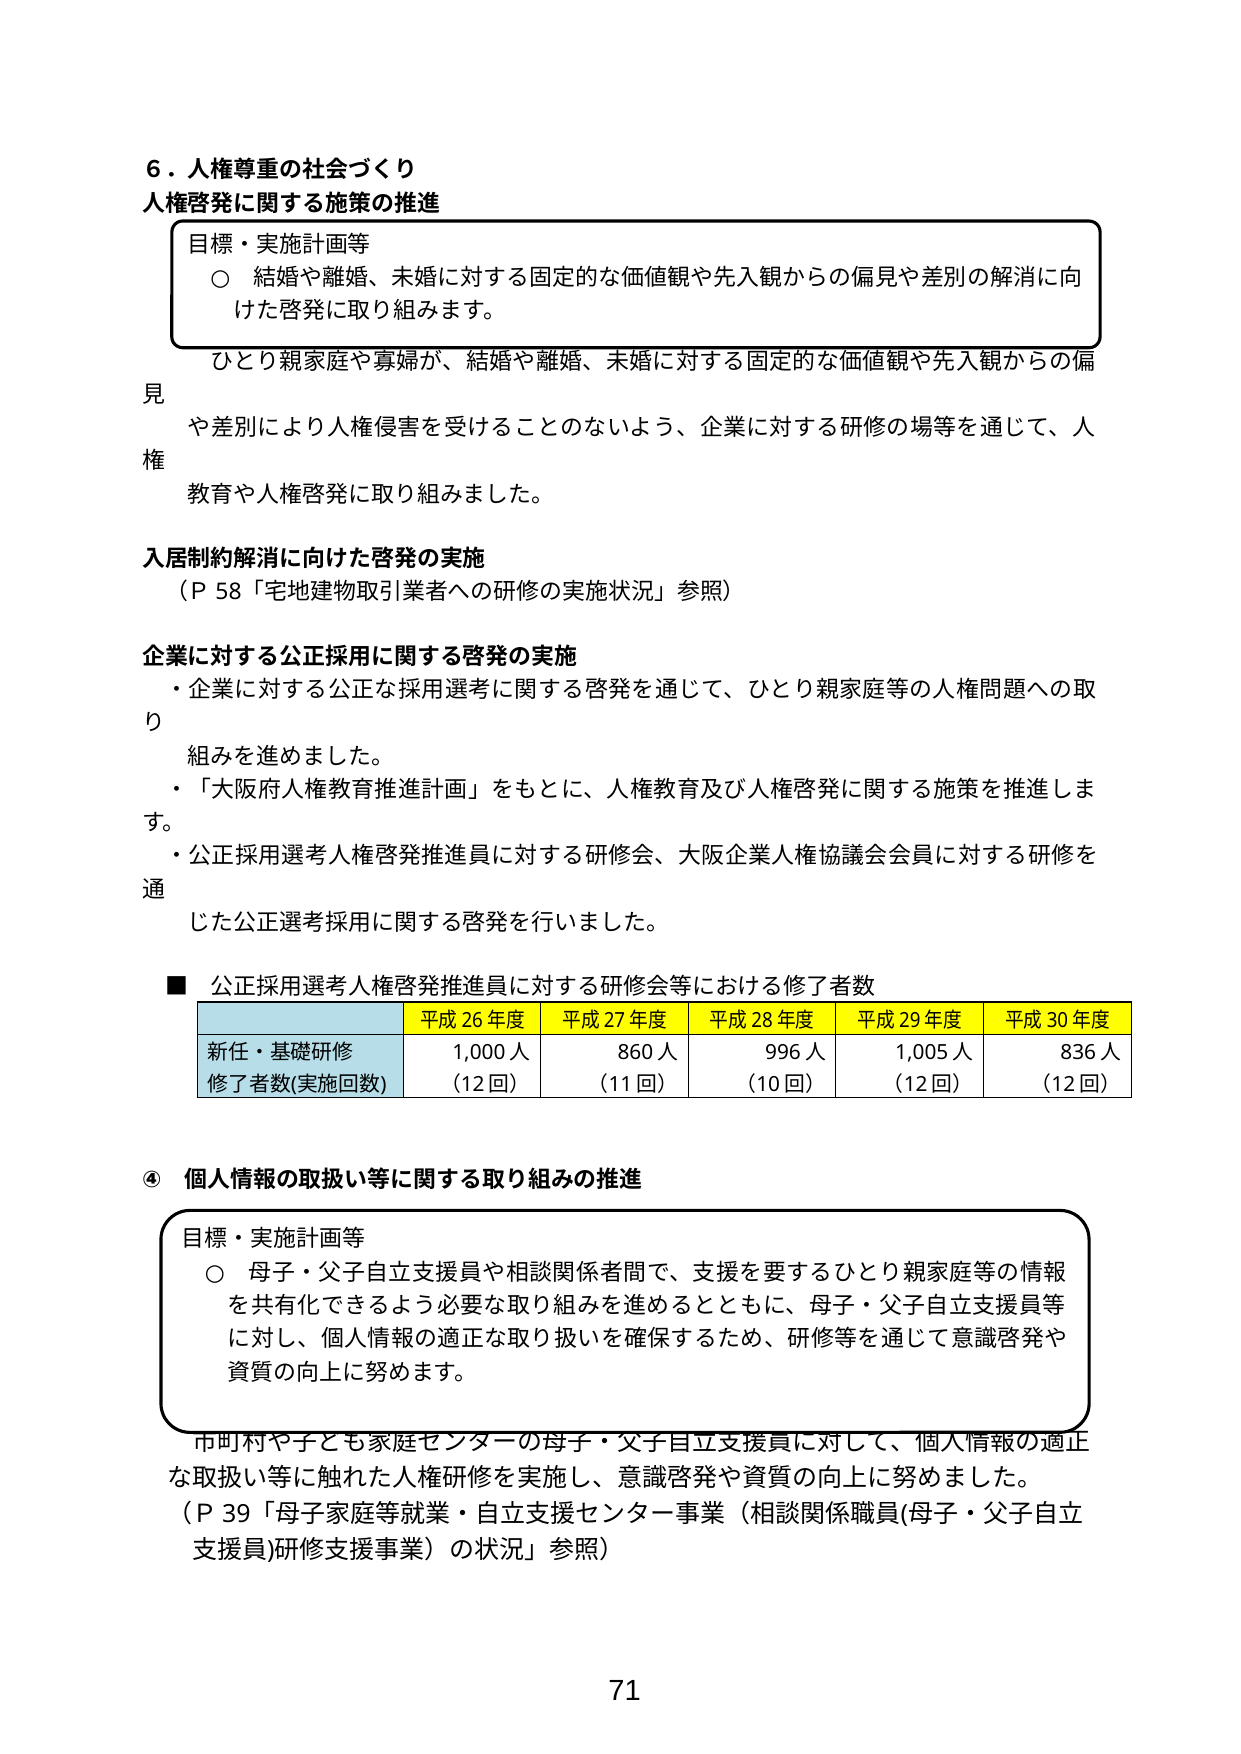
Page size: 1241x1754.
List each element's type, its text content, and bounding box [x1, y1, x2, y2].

text ・公正採用選考人権啓発推進員に対する研修会、大阪企業人権協議会会員に対する研修を通 [142, 837, 1098, 904]
text 市町村や子ども家庭センターの母子・父子自立支援員に対して、個人情報の適正 [142, 1421, 1098, 1457]
text 教育や人権啓発に取り組みました。 [142, 476, 1098, 509]
text 支援員)研修支援事業）の状況」参照） [142, 1530, 1098, 1566]
text 入居制約解消に向けた啓発の実施 [142, 540, 1098, 573]
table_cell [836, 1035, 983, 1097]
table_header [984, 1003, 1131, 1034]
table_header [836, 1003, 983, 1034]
text ６．人権尊重の社会づくり [142, 151, 1098, 184]
text （Ｐ58「宅地建物取引業者への研修の実施状況」参照） [142, 573, 1098, 607]
text ひとり親家庭や寡婦が、結婚や離婚、未婚に対する固定的な価値観や先入観からの偏見 [142, 343, 1098, 409]
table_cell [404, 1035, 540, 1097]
text な取扱い等に触れた人権研修を実施し、意識啓発や資質の向上に努めました。 [142, 1457, 1098, 1494]
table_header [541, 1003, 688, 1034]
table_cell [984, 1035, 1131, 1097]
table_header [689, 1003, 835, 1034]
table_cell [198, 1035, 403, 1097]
text じた公正選考採用に関する啓発を行いました。 [142, 904, 1098, 937]
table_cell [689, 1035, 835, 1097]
text ・企業に対する公正な採用選考に関する啓発を通じて、ひとり親家庭等の人権問題への取り [142, 671, 1098, 737]
text や差別により人権侵害を受けることのないよう、企業に対する研修の場等を通じて、人権 [142, 409, 1098, 476]
text 人権啓発に関する施策の推進 [142, 184, 1098, 218]
text ④ 個人情報の取扱い等に関する取り組みの推進 [142, 1161, 1098, 1194]
text 企業に対する公正採用に関する啓発の実施 [142, 638, 1098, 671]
text 組みを進めました。 [142, 737, 1098, 771]
text ・「大阪府人権教育推進計画」をもとに、人権教育及び人権啓発に関する施策を推進します。 [142, 771, 1098, 837]
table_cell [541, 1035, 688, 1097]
text （Ｐ39「母子家庭等就業・自立支援センター事業（相談関係職員(母子・父子自立 [142, 1494, 1098, 1530]
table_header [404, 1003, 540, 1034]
text ■ 公正採用選考人権啓発推進員に対する研修会等における修了者数 [142, 968, 1098, 1001]
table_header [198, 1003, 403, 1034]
